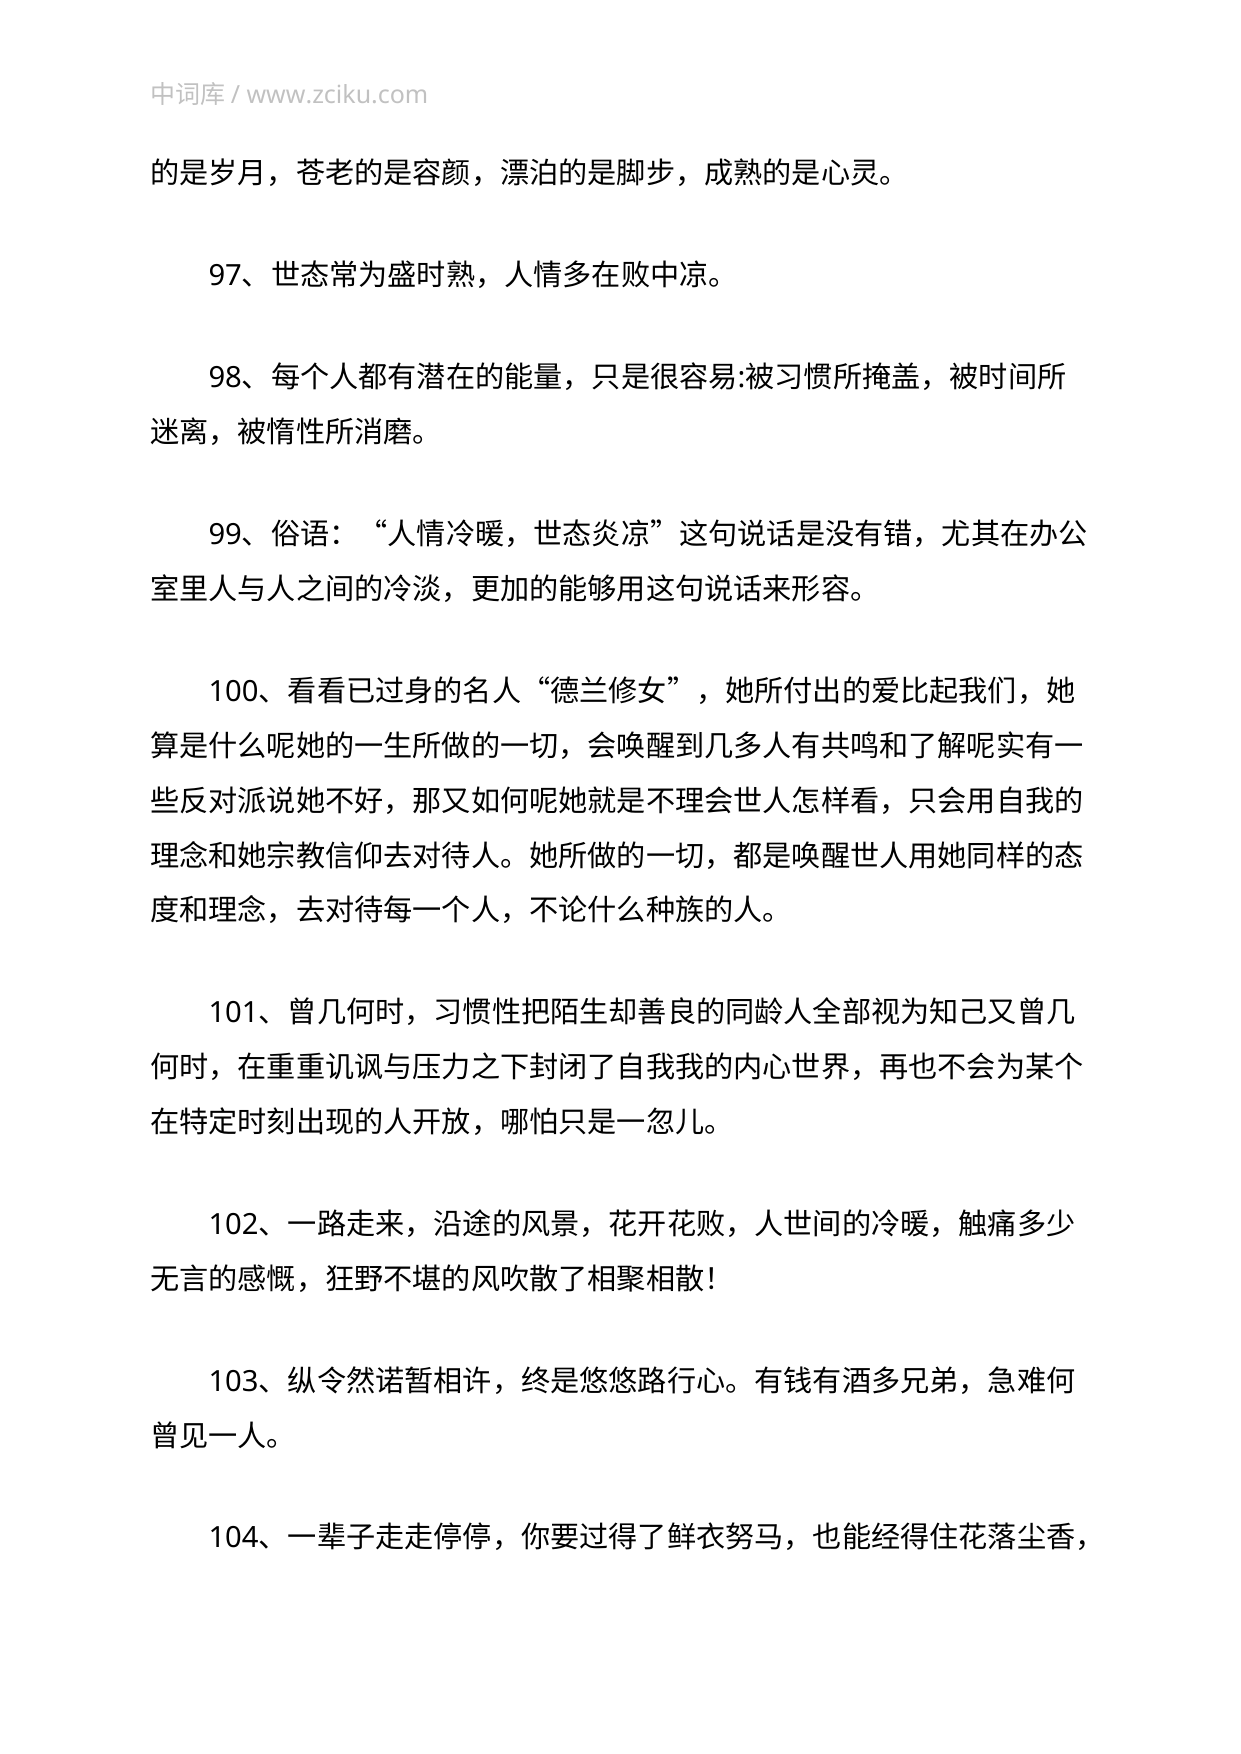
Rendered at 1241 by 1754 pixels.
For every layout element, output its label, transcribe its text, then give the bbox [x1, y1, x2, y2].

text 98、每个人都有潜在的能量，只是很容易:被习惯所掩盖，被时间所迷离，被惰性所消磨。 [150, 354, 1090, 451]
text 97、世态常为盛时熟，人情多在败中凉。 [150, 252, 1090, 294]
text 99、俗语：“人情冷暖，世态炎凉”这句说话是没有错，尤其在办公室里人与人之间的冷淡，更加的能够用这句说话来形容。 [150, 511, 1090, 608]
text 100、看看已过身的名人“德兰修女”，她所付出的爱比起我们，她算是什么呢她的一生所做的一切，会唤醒到几多人有共鸣和了解呢实有一些反对派说她不好，那又如何呢她就是不理会世人怎样看，只会用自我的理念和她宗教信仰去对待人。她所做的一切，都是唤醒世人用她同样的态度和理念，去对待每一个人，不论什么种族的人。 [150, 667, 1090, 929]
text 102、一路走来，沿途的风景，花开花败，人世间的冷暖，触痛多少无言的感慨，狂野不堪的风吹散了相聚相散！ [150, 1200, 1090, 1298]
text 101、曾几何时，习惯性把陌生却善良的同龄人全部视为知己又曾几何时，在重重讥讽与压力之下封闭了自我我的内心世界，再也不会为某个在特定时刻出现的人开放，哪怕只是一忽儿。 [150, 989, 1090, 1141]
text 103、纵令然诺暂相许，终是悠悠路行心。有钱有酒多兄弟，急难何曾见一人。 [150, 1357, 1090, 1454]
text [150, 150, 1090, 192]
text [150, 1514, 1090, 1556]
